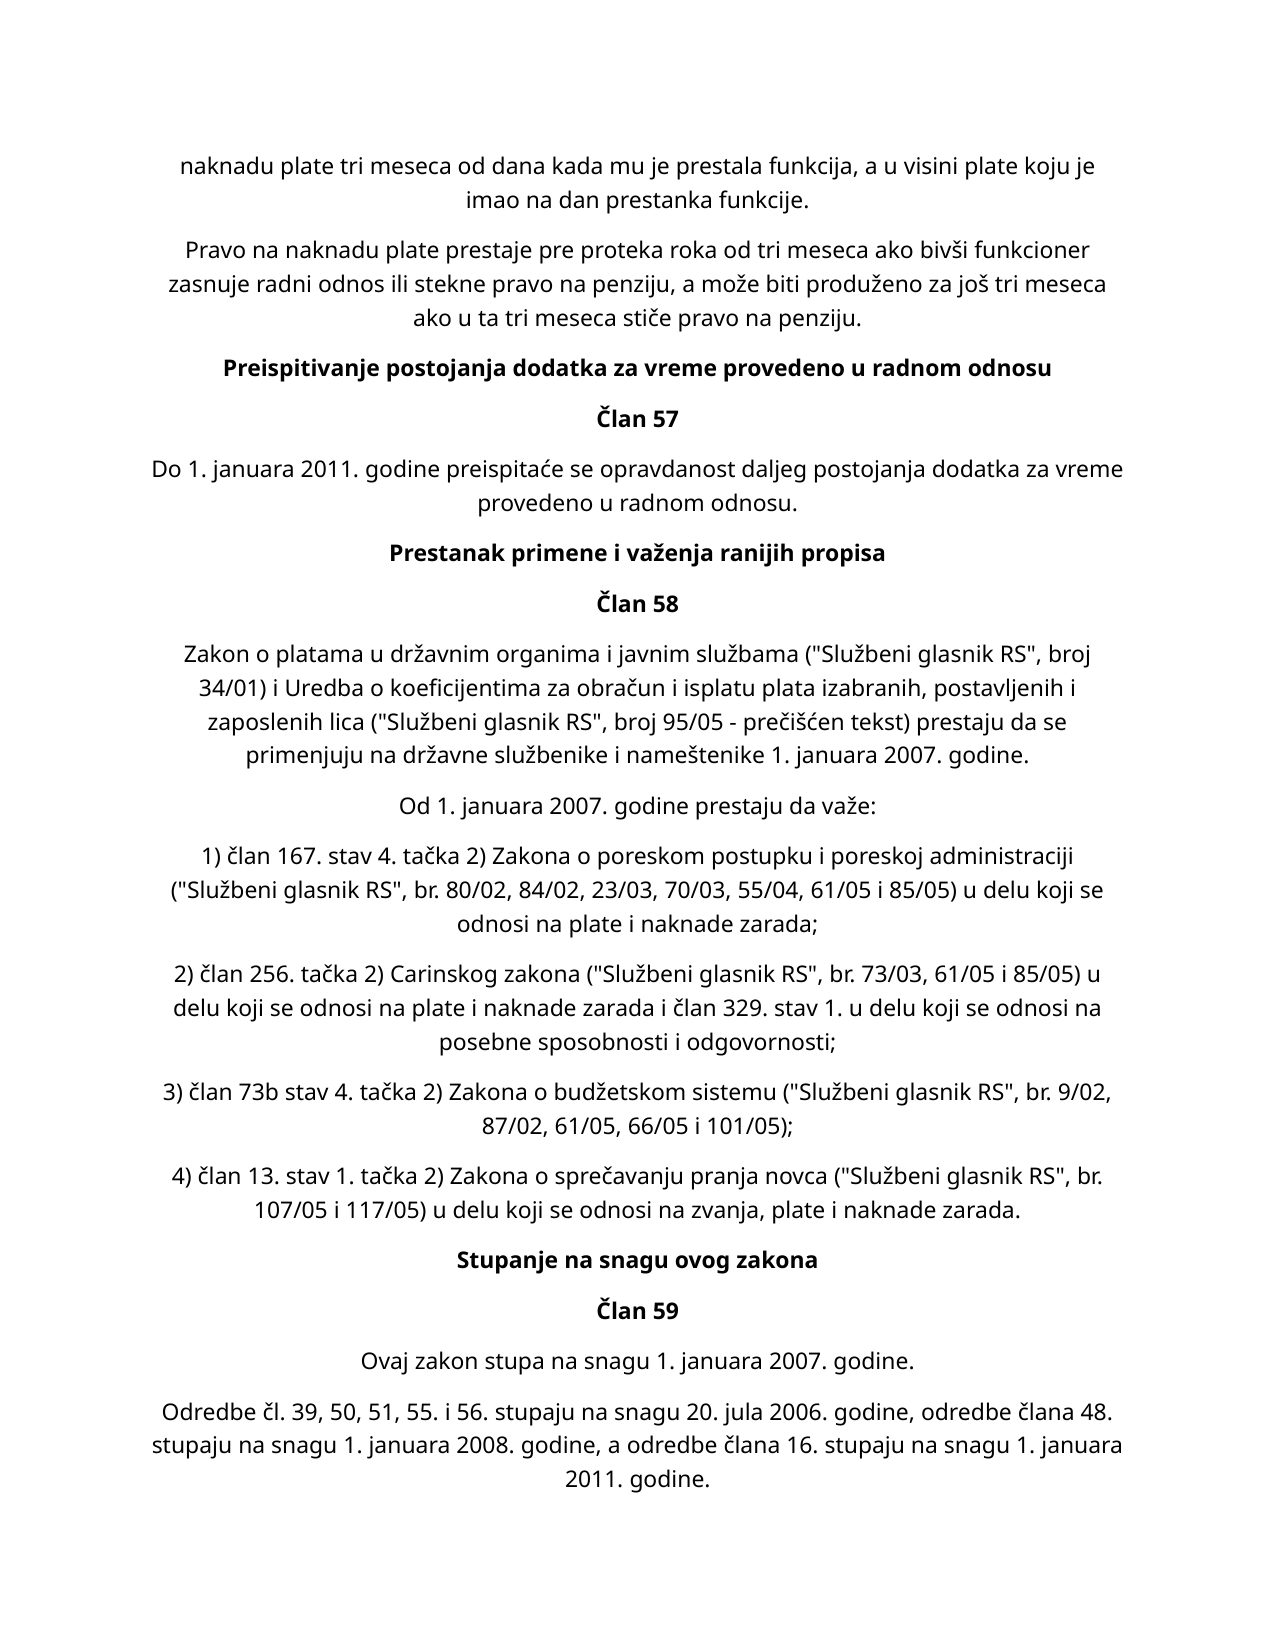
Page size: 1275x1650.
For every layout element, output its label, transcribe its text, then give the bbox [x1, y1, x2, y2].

text 2) član 256. tačka 2) Carinskog zakona ("Službeni glasnik RS", br. 73/03, 61/05 i 85/05) u delu koji se odnosi na plate i naknade zarada i član 329. stav 1. u delu koji se odnosi na posebne sposobnosti i odgovornosti; [150, 958, 1125, 1057]
text Stupanje na snagu ovog zakona [150, 1244, 1125, 1275]
text Prestanak primene i važenja ranijih propisa [150, 537, 1125, 568]
text Član 58 [150, 587, 1125, 619]
text Član 57 [150, 402, 1125, 434]
text Odredbe čl. 39, 50, 51, 55. i 56. stupaju na snagu 20. jula 2006. godine, odredbe člana 48. stupaju na snagu 1. januara 2008. godine, a odredbe člana 16. stupaju na snagu 1. januara 2011. godine. [150, 1395, 1125, 1494]
text Do 1. januara 2011. godine preispitaće se opravdanost daljeg postojanja dodatka za vreme provedeno u radnom odnosu. [150, 453, 1125, 518]
text Preispitivanje postojanja dodatka za vreme provedeno u radnom odnosu [150, 352, 1125, 383]
text Od 1. januara 2007. godine prestaju da važe: [150, 789, 1125, 821]
text 3) član 73b stav 4. tačka 2) Zakona o budžetskom sistemu ("Službeni glasnik RS", br. 9/02, 87/02, 61/05, 66/05 i 101/05); [150, 1076, 1125, 1141]
text Član 59 [150, 1294, 1125, 1326]
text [150, 150, 1125, 215]
text Zakon o platama u državnim organima i javnim službama ("Službeni glasnik RS", broj 34/01) i Uredba o koeficijentima za obračun i isplatu plata izabranih, postavljenih i zaposlenih lica ("Službeni glasnik RS", broj 95/05 - prečišćen tekst) prestaju da se primenjuju na državne službenike i nameštenike 1. januara 2007. godine. [150, 638, 1125, 770]
text Ovaj zakon stupa na snagu 1. januara 2007. godine. [150, 1345, 1125, 1376]
text 1) član 167. stav 4. tačka 2) Zakona o poreskom postupku i poreskoj administraciji ("Službeni glasnik RS", br. 80/02, 84/02, 23/03, 70/03, 55/04, 61/05 i 85/05) u delu koji se odnosi na plate i naknade zarada; [150, 840, 1125, 939]
text 4) član 13. stav 1. tačka 2) Zakona o sprečavanju pranja novca ("Službeni glasnik RS", br. 107/05 i 117/05) u delu koji se odnosi na zvanja, plate i naknade zarada. [150, 1160, 1125, 1225]
text Pravo na naknadu plate prestaje pre proteka roka od tri meseca ako bivši funkcioner zasnuje radni odnos ili stekne pravo na penziju, a može biti produženo za još tri meseca ako u ta tri meseca stiče pravo na penziju. [150, 234, 1125, 333]
